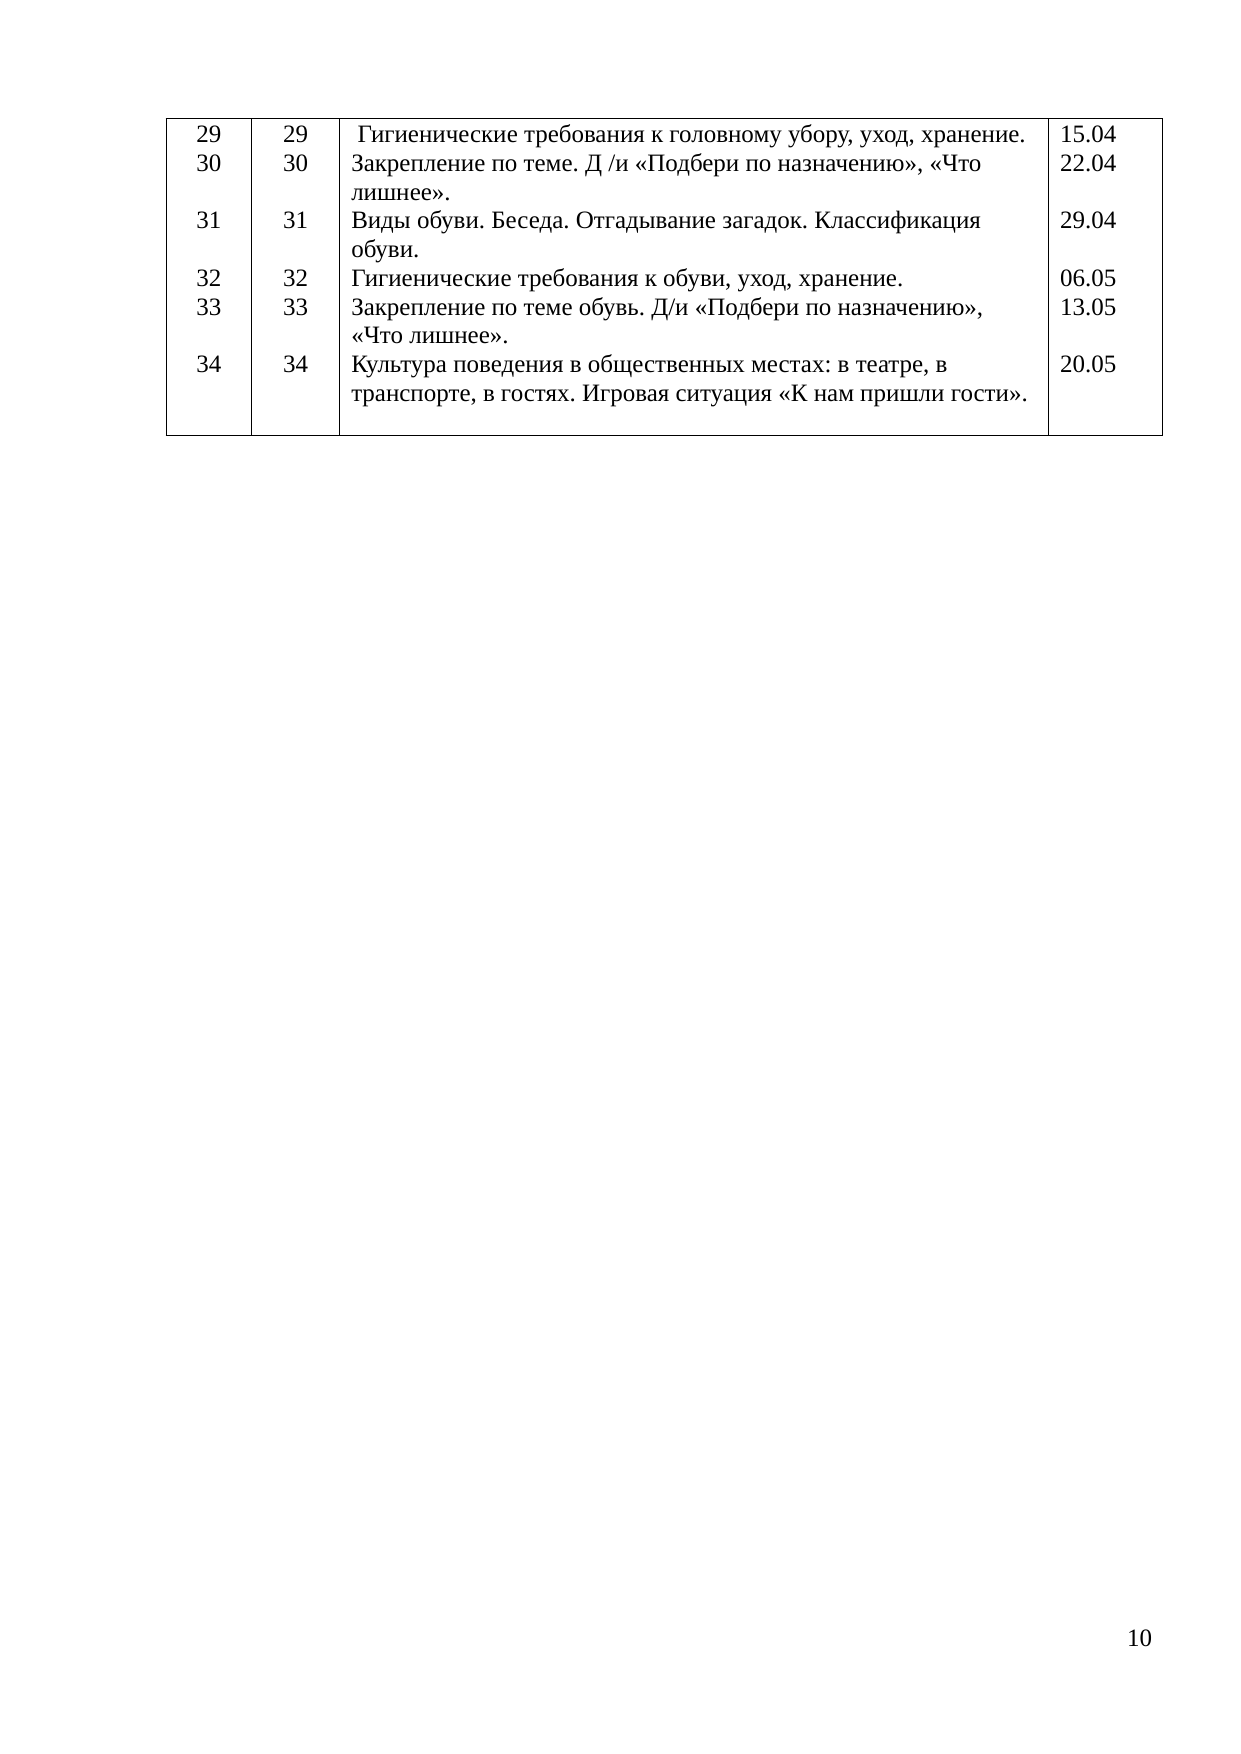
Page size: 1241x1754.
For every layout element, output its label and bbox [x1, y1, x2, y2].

table_cell [167, 119, 251, 435]
table_cell [340, 119, 1048, 435]
table_cell [252, 119, 339, 435]
table_cell [1049, 119, 1162, 435]
